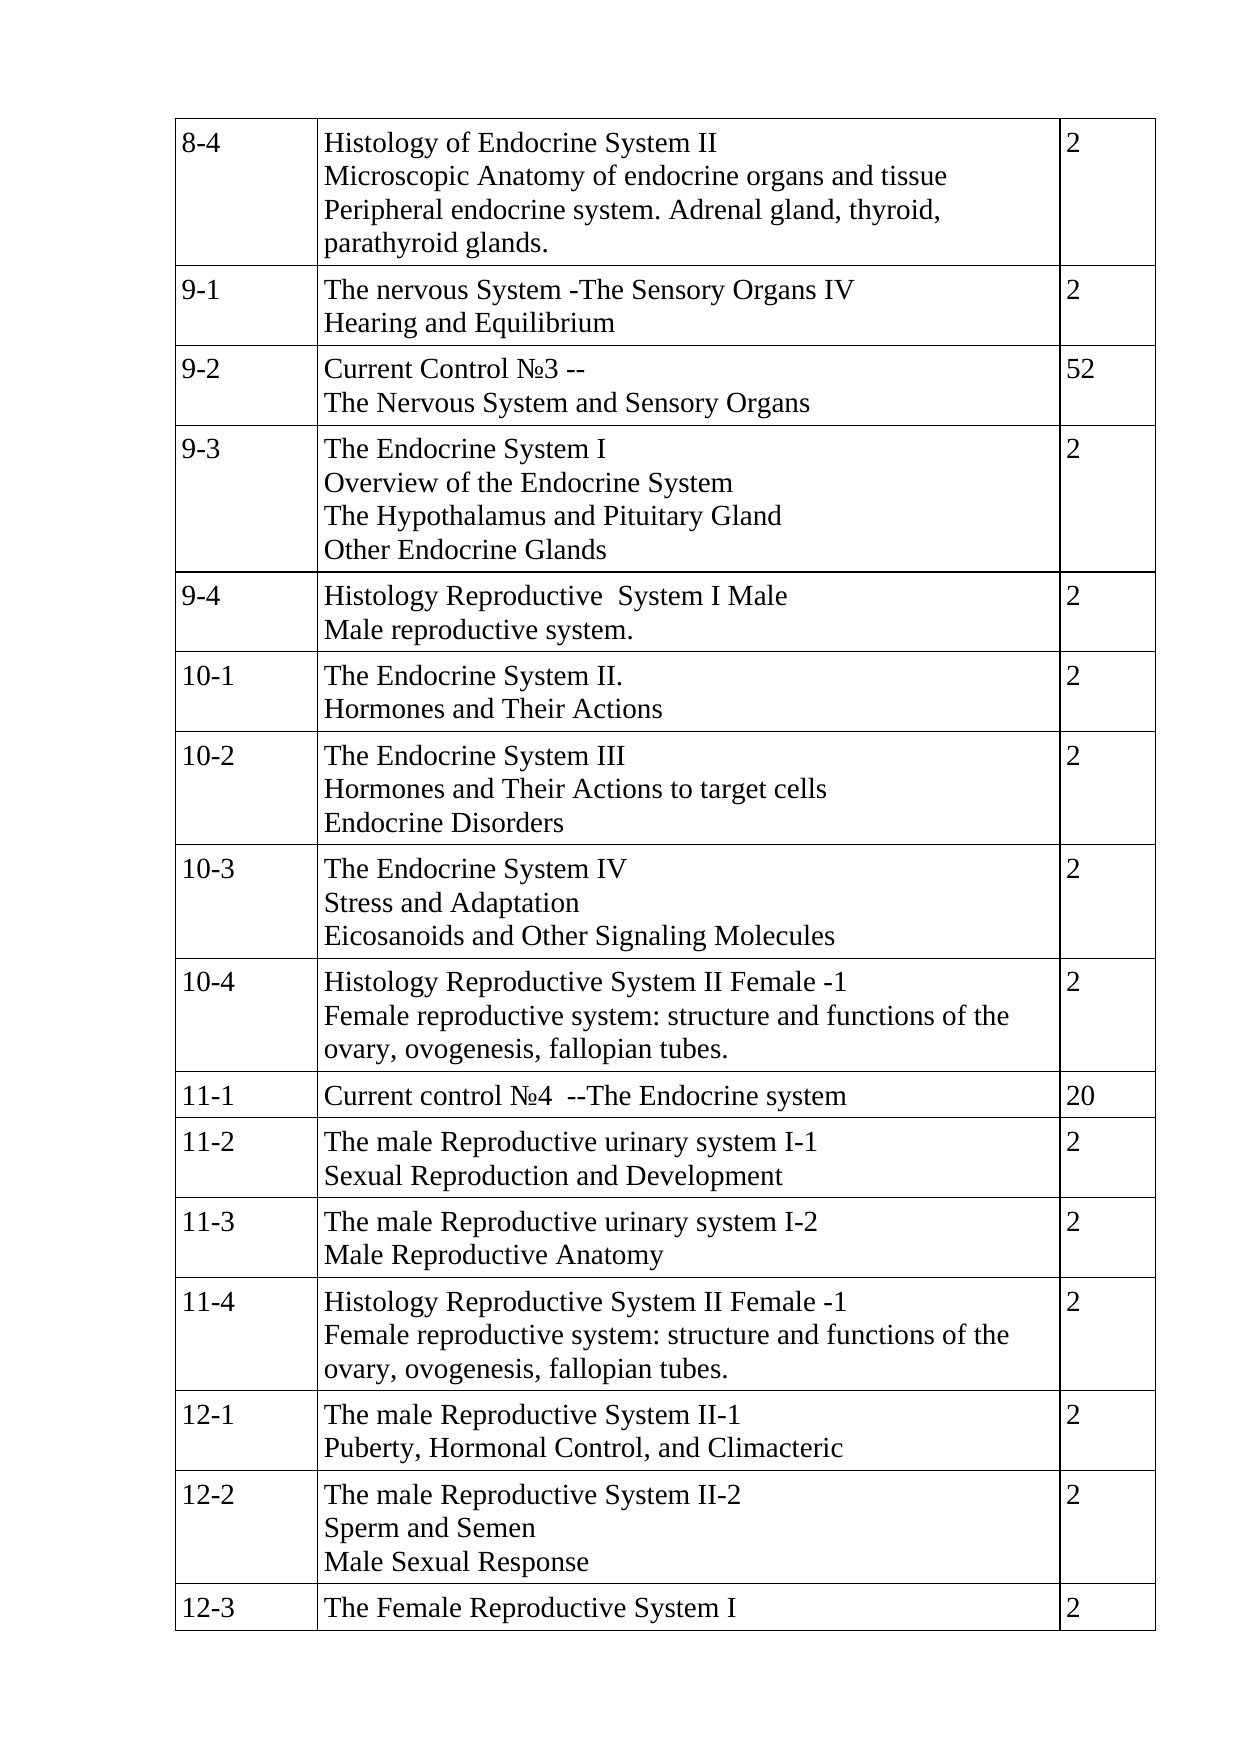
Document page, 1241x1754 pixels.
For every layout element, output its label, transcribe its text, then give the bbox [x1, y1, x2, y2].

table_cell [318, 1584, 1059, 1629]
table_cell 2 [1061, 1118, 1155, 1197]
table_cell 9-3 [176, 426, 317, 571]
table_cell 9-2 [176, 346, 317, 424]
table_cell The Endocrine System III Hormones and Their Actions to target cells Endocrine Disorders [318, 732, 1059, 844]
table_cell 2 [1061, 573, 1155, 651]
table_cell 2 [1061, 959, 1155, 1071]
table_cell Current control №4 --The Endocrine system [318, 1072, 1059, 1117]
table_cell 2 [1061, 1584, 1155, 1629]
table_cell 2 [1061, 426, 1155, 571]
table_cell 2 [1061, 266, 1155, 345]
table_cell 2 [1061, 1471, 1155, 1583]
table_cell 12-2 [176, 1471, 317, 1583]
table_cell 10-1 [176, 652, 317, 731]
table_cell 20 [1061, 1072, 1155, 1117]
table_cell The nervous System -The Sensory Organs IV Hearing and Equilibrium [318, 266, 1059, 345]
table_cell 2 [1061, 845, 1155, 958]
table_cell 8-4 [176, 119, 317, 265]
table_cell 2 [1061, 732, 1155, 844]
table_cell 11-1 [176, 1072, 317, 1117]
table_cell The Endocrine System II. Hormones and Their Actions [318, 652, 1059, 731]
table_cell The male Reproductive urinary system I-2 Male Reproductive Anatomy [318, 1198, 1059, 1277]
table_cell Current Control №3 -- The Nervous System and Sensory Organs [318, 346, 1059, 424]
table_cell Histology Reproductive System I Male Male reproductive system. [318, 573, 1059, 651]
table_cell 11-2 [176, 1118, 317, 1197]
table_cell 10-4 [176, 959, 317, 1071]
table_cell 11-3 [176, 1198, 317, 1277]
table_cell Histology Reproductive System II Female -1 Female reproductive system: structure and functions of the ovary, ovogenesis, fallopian tubes. [318, 1278, 1059, 1390]
table_cell 10-2 [176, 732, 317, 844]
table_cell 2 [1061, 652, 1155, 731]
table_cell The Endocrine System I Overview of the Endocrine System The Hypothalamus and Pituitary Gland Other Endocrine Glands [318, 426, 1059, 571]
table_cell 2 [1061, 1278, 1155, 1390]
table_cell 52 [1061, 346, 1155, 424]
table_cell 2 [1061, 1391, 1155, 1470]
table_cell 9-1 [176, 266, 317, 345]
table_cell The Endocrine System IV Stress and Adaptation Eicosanoids and Other Signaling Molecules [318, 845, 1059, 958]
table_cell 12-3 [176, 1584, 317, 1629]
table_cell 12-1 [176, 1391, 317, 1470]
table_cell The male Reproductive System II-1 Puberty, Hormonal Control, and Climacteric [318, 1391, 1059, 1470]
table_cell 10-3 [176, 845, 317, 958]
table_cell 11-4 [176, 1278, 317, 1390]
table_cell 2 [1061, 119, 1155, 265]
table_cell 9-4 [176, 573, 317, 651]
table_cell 2 [1061, 1198, 1155, 1277]
table_cell Histology Reproductive System II Female -1 Female reproductive system: structure and functions of the ovary, ovogenesis, fallopian tubes. [318, 959, 1059, 1071]
table_cell The male Reproductive urinary system I-1 Sexual Reproduction and Development [318, 1118, 1059, 1197]
table_cell The male Reproductive System II-2 Sperm and Semen Male Sexual Response [318, 1471, 1059, 1583]
table_cell Histology of Endocrine System II Microscopic Anatomy of endocrine organs and tissue Peripheral endocrine system. Adrenal gland, thyroid, parathyroid glands. [318, 119, 1059, 265]
